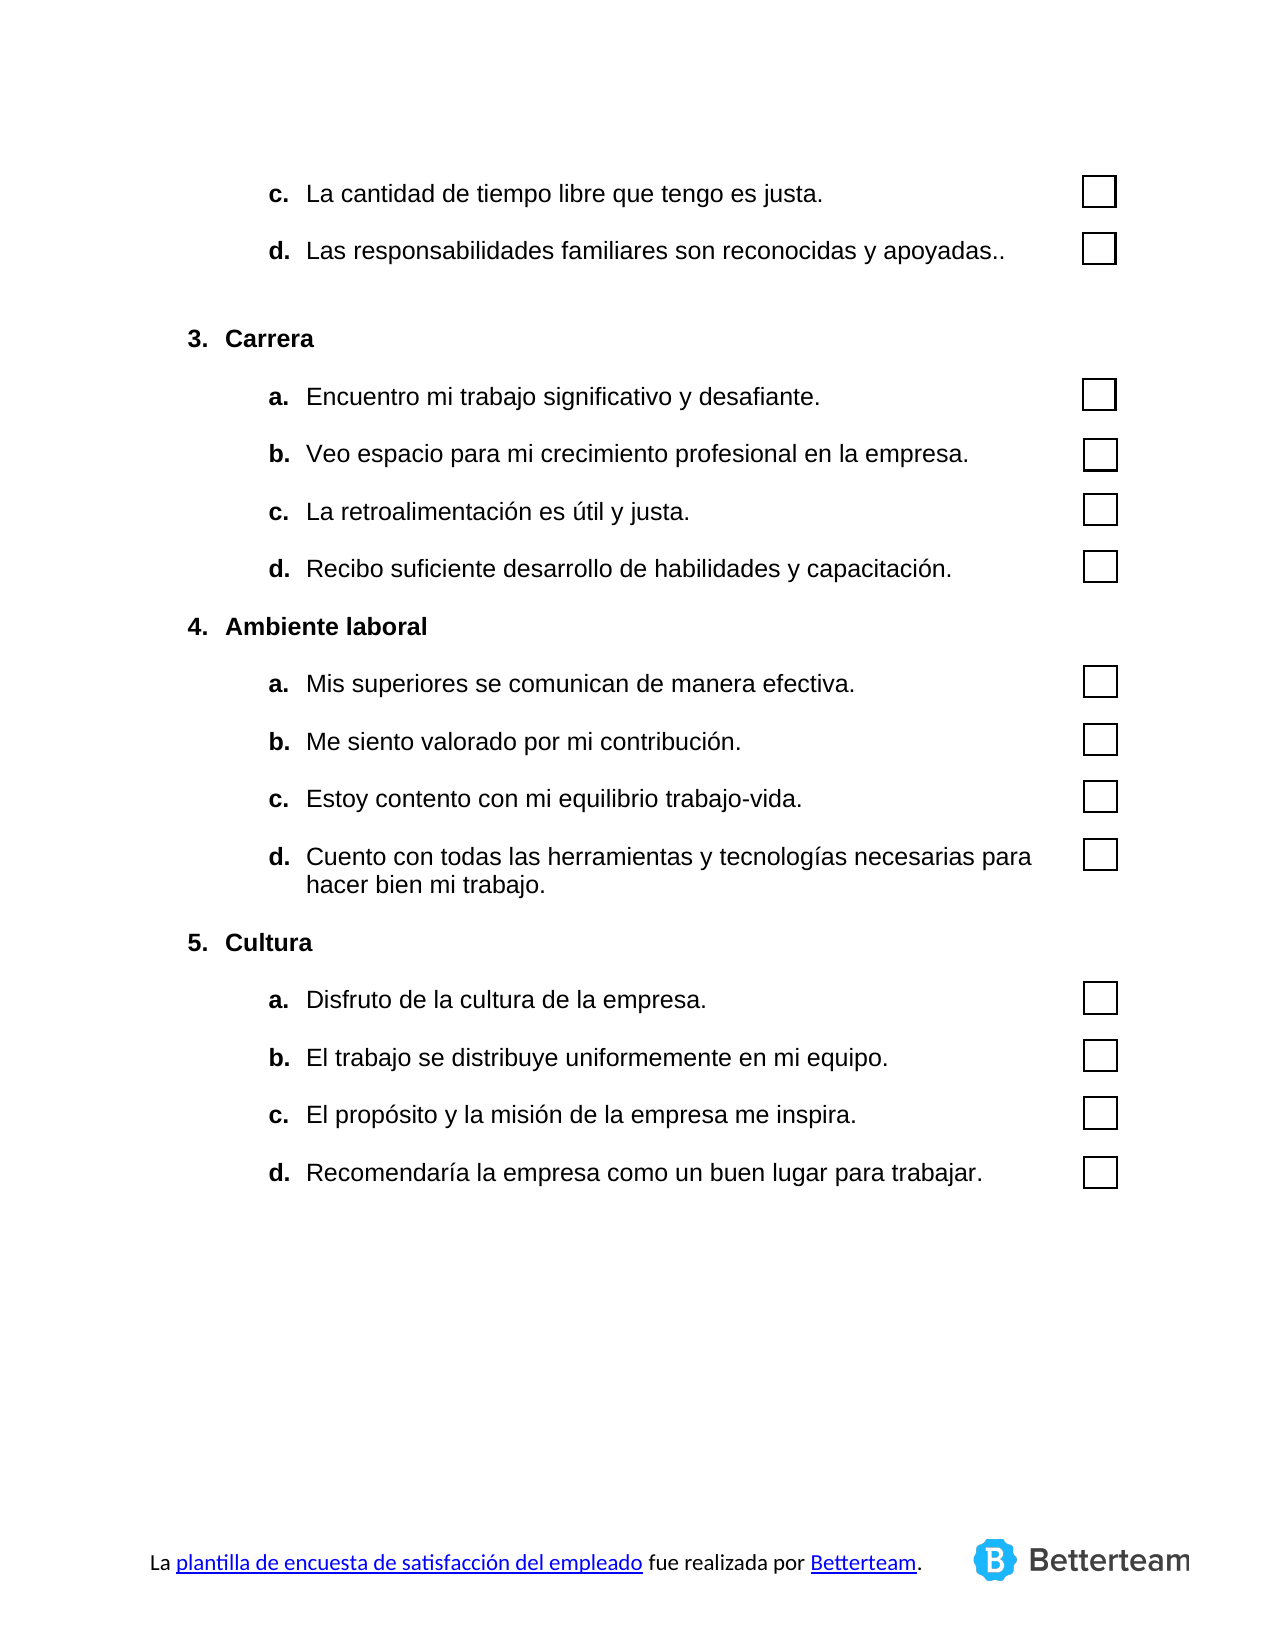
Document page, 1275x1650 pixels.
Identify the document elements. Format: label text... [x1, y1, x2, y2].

list Ambiente laboral [187, 612, 1125, 641]
list Mis superiores se comunican de manera efectiva. [268, 669, 1083, 698]
list La cantidad de tiempo libre que tengo es justa. [268, 179, 1082, 207]
list Cuento con todas las herramientas y tecnologías necesarias para hacer bien mi trabajo. [268, 842, 1125, 899]
list Recibo suficiente desarrollo de habilidades y capacitación. [268, 554, 1083, 583]
list La retroalimentación es útil y justa. [268, 497, 1083, 526]
list Estoy contento con mi equilibrio trabajo-vida. [268, 784, 1083, 813]
list Veo espacio para mi crecimiento profesional en la empresa. [268, 439, 1083, 468]
list Encuentro mi trabajo significativo y desafiante. [268, 382, 1082, 411]
list Recomendaría la empresa como un buen lugar para trabajar. [268, 1158, 1083, 1187]
list Disfruto de la cultura de la empresa. [268, 986, 1083, 1014]
list Me siento valorado por mi contribución. [268, 727, 1083, 756]
list Carrera [187, 324, 1125, 353]
list Las responsabilidades familiares son reconocidas y apoyadas.. [268, 236, 1125, 296]
list El trabajo se distribuye uniformemente en mi equipo. [268, 1043, 1083, 1072]
list Cultura [187, 928, 1125, 957]
list El propósito y la misión de la empresa me inspira. [268, 1101, 1083, 1129]
picture [973, 1539, 1189, 1581]
